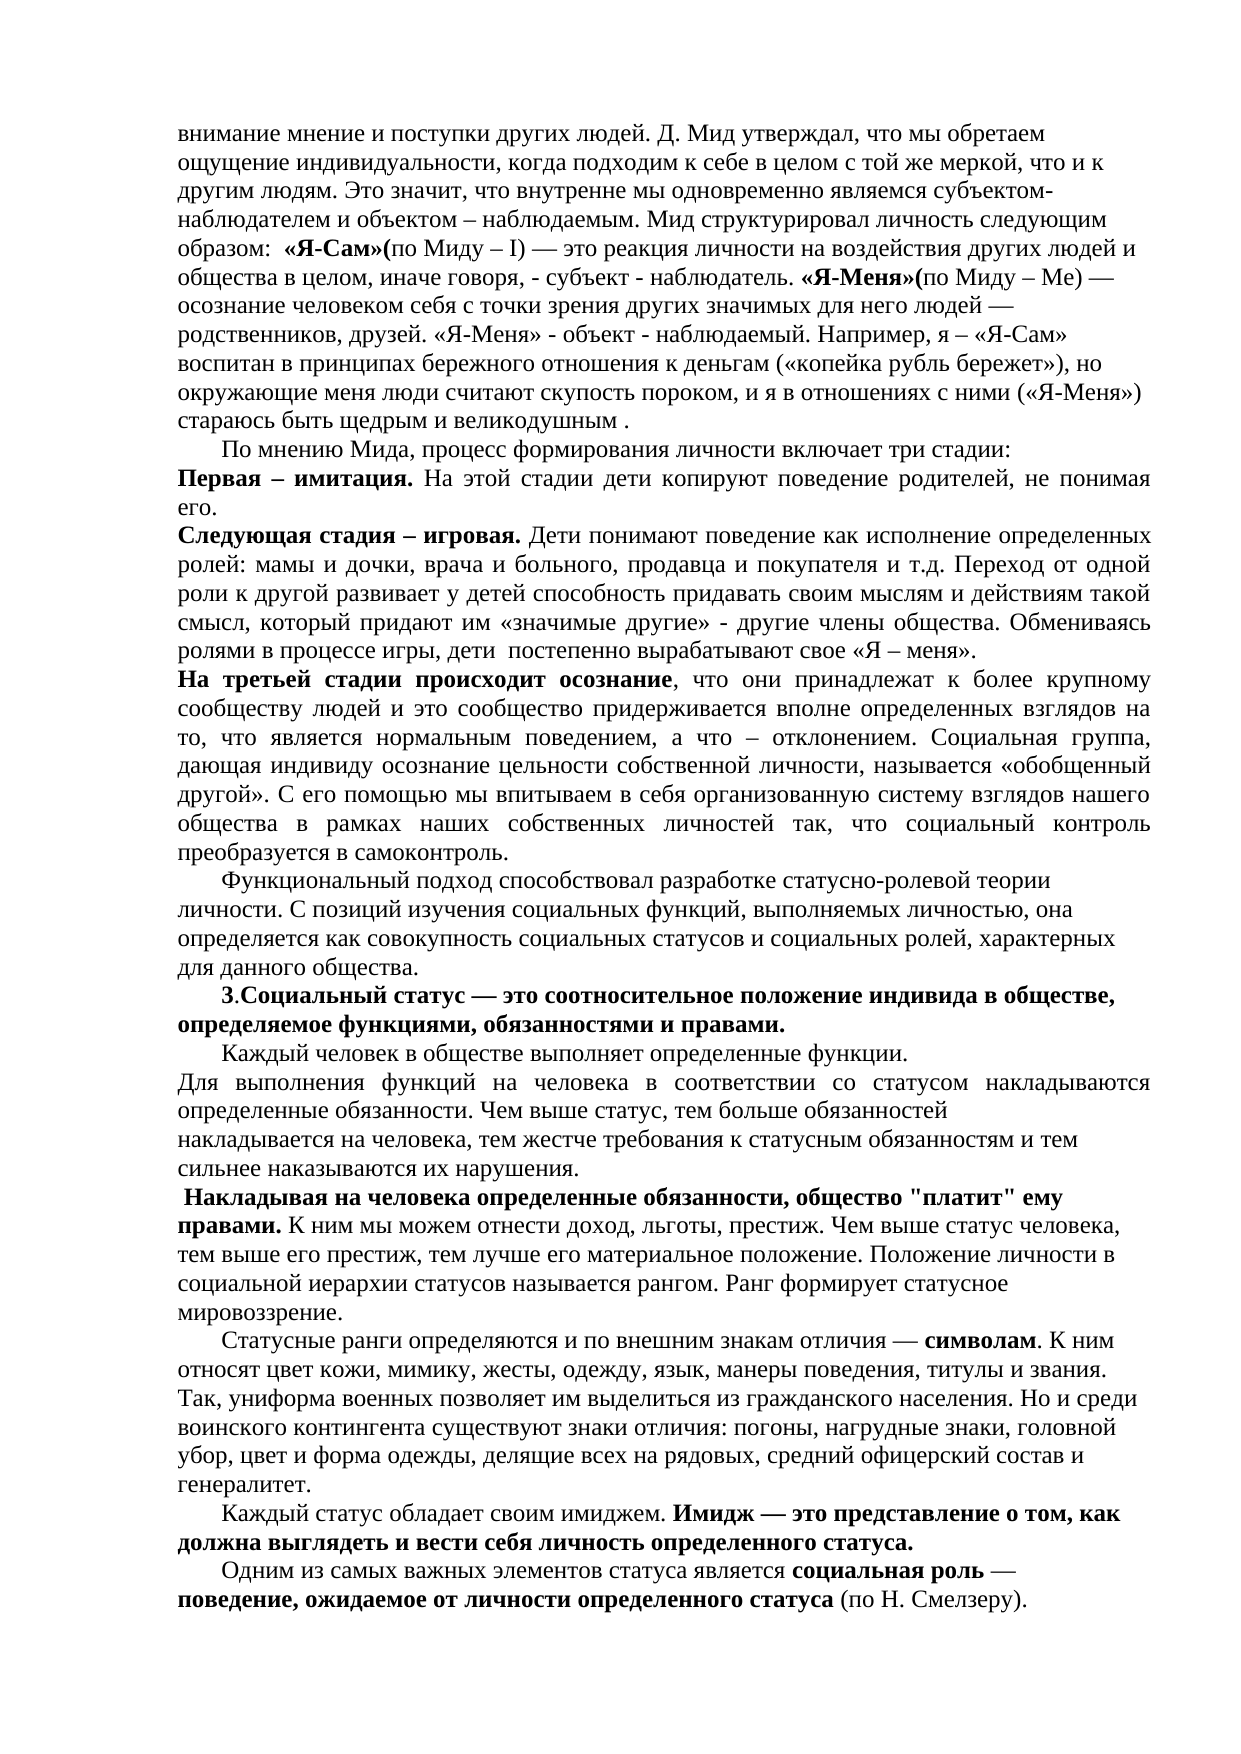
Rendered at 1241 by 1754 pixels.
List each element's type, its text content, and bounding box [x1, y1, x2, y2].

text личности. С позиций изучения социальных функций, выполняемых личностью, она [177, 894, 1152, 923]
text 3.Социальный статус — это соотносительное положение индивида в обществе, [177, 981, 1152, 1009]
text для данного общества. [177, 952, 1152, 981]
text По мнению Мида, процесс формирования личности включает три стадии: [177, 434, 1152, 463]
text поведение, ожидаемое от личности определенного статуса (по Н. Смелзеру). [177, 1584, 1152, 1613]
text определяется как совокупность социальных статусов и социальных ролей, характерных [177, 923, 1152, 952]
text Статусные ранги определяются и по внешним знакам отличия — символам. К ним [177, 1326, 1152, 1354]
text относят цвет кожи, мимику, жесты, одежду, язык, манеры поведения, титулы и звания. [177, 1354, 1152, 1383]
text ощущение индивидуальности, когда подходим к себе в целом с той же меркой, что и к [177, 147, 1152, 176]
text окружающие меня люди считают скупость пороком, и я в отношениях с ними («Я-Меня») [177, 377, 1152, 406]
text мировоззрение. [177, 1297, 1152, 1326]
text Функциональный подход способствовал разработке статусно-ролевой теории [177, 866, 1152, 894]
text Следующая стадия – игровая. Дети понимают поведение как исполнение определенных ролей: мамы и дочки, врача и больного, продавца и покупателя и т.д. Переход от одной роли к другой развивает у детей способность придавать своим мыслям и действиям такой смысл, который придают им «значимые другие» - другие члены общества. Обмениваясь ролями в процессе игры, дети постепенно вырабатывают свое «Я – меня». [177, 521, 1152, 664]
text правами. К ним мы можем отнести доход, льготы, престиж. Чем выше статус человека, [177, 1211, 1152, 1239]
text воспитан в принципах бережного отношения к деньгам («копейка рубль бережет»), но [177, 348, 1152, 377]
text осознание человеком себя с точки зрения других значимых для него людей — [177, 291, 1152, 319]
text воинского контингента существуют знаки отличия: погоны, нагрудные знаки, головной [177, 1412, 1152, 1441]
text Накладывая на человека определенные обязанности, общество "платит" ему [177, 1182, 1152, 1211]
text общества в целом, иначе говоря, - субъект - наблюдатель. «Я-Меня»(по Миду – Me) — [177, 262, 1152, 291]
text должна выглядеть и вести себя личность определенного статуса. [177, 1527, 1152, 1556]
text сильнее наказываются их нарушения. [177, 1153, 1152, 1182]
text На третьей стадии происходит осознание, что они принадлежат к более крупному сообществу людей и это сообщество придерживается вполне определенных взглядов на то, что является нормальным поведением, а что – отклонением. Социальная группа, дающая индивиду осознание цельности собственной личности, называется «обобщенный другой». С его помощью мы впитываем в себя организованную систему взглядов нашего общества в рамках наших собственных личностей так, что социальный контроль преобразуется в самоконтроль. [177, 664, 1152, 866]
text родственников, друзей. «Я-Меня» - объект - наблюдаемый. Например, я – «Я-Сам» [177, 319, 1152, 348]
text Для выполнения функций на человека в соответствии со статусом накладываются определенные обязанности. Чем выше статус, тем больше обязанностей [177, 1067, 1152, 1124]
text Каждый статус обладает своим имиджем. Имидж — это представление о том, как [177, 1498, 1152, 1527]
text другим людям. Это значит, что внутренне мы одновременно являемся субъектом- [177, 176, 1152, 204]
text Первая – имитация. На этой стадии дети копируют поведение родителей, не понимая его. [177, 463, 1152, 521]
text наблюдателем и объектом – наблюдаемым. Мид структурировал личность следующим [177, 204, 1152, 233]
text стараюсь быть щедрым и великодушным . [177, 406, 1152, 434]
text Так, униформа военных позволяет им выделиться из гражданского населения. Но и среди [177, 1383, 1152, 1412]
text генералитет. [177, 1469, 1152, 1498]
text Одним из самых важных элементов статуса является социальная роль — [177, 1556, 1152, 1584]
text Каждый человек в обществе выполняет определенные функции. [177, 1038, 1152, 1067]
text убор, цвет и форма одежды, делящие всех на рядовых, средний офицерский состав и [177, 1441, 1152, 1469]
text образом: «Я-Сам»(по Миду – I) — это реакция личности на воздействия других людей и [177, 233, 1152, 262]
text определяемое функциями, обязанностями и правами. [177, 1009, 1152, 1038]
text внимание мнение и поступки других людей. Д. Мид утверждал, что мы обретаем [177, 118, 1152, 147]
text тем выше его престиж, тем лучше его материальное положение. Положение личности в [177, 1239, 1152, 1268]
text социальной иерархии статусов называется рангом. Ранг формирует статусное [177, 1268, 1152, 1297]
text накладывается на человека, тем жестче требования к статусным обязанностям и тем [177, 1124, 1152, 1153]
